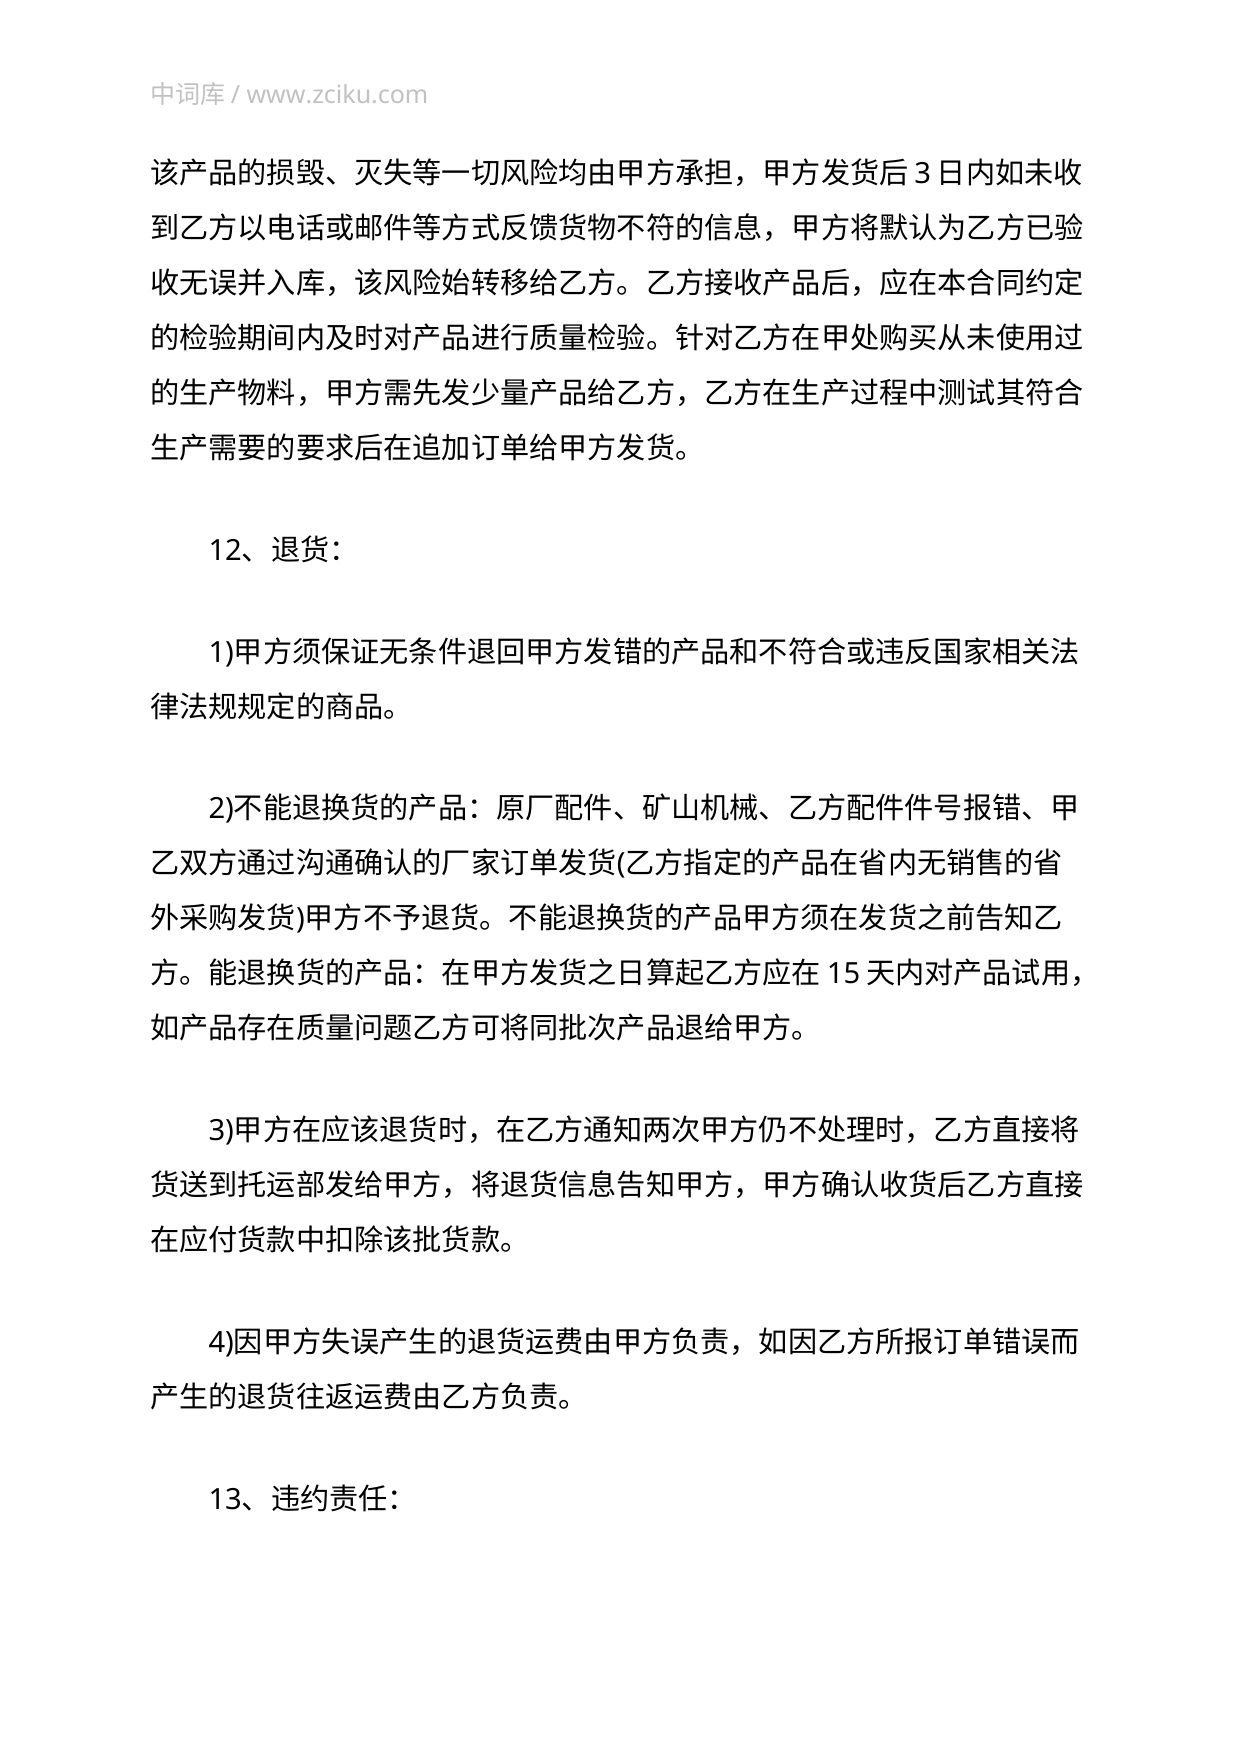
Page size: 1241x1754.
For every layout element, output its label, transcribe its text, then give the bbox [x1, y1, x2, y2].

text 1)甲方须保证无条件退回甲方发错的产品和不符合或违反国家相关法律法规规定的商品。 [150, 628, 1090, 726]
text 4)因甲方失误产生的退货运费由甲方负责，如因乙方所报订单错误而产生的退货往返运费由乙方负责。 [150, 1318, 1090, 1416]
text 2)不能退换货的产品：原厂配件、矿山机械、乙方配件件号报错、甲乙双方通过沟通确认的厂家订单发货(乙方指定的产品在省内无销售的省外采购发货)甲方不予退货。不能退换货的产品甲方须在发货之前告知乙方。能退换货的产品：在甲方发货之日算起乙方应在15天内对产品试用，如产品存在质量问题乙方可将同批次产品退给甲方。 [150, 785, 1090, 1047]
text 3)甲方在应该退货时，在乙方通知两次甲方仍不处理时，乙方直接将货送到托运部发给甲方，将退货信息告知甲方，甲方确认收货后乙方直接在应付货款中扣除该批货款。 [150, 1107, 1090, 1259]
text 12、退货： [150, 526, 1090, 569]
text 13、违约责任： [150, 1475, 1090, 1518]
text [150, 150, 1090, 467]
